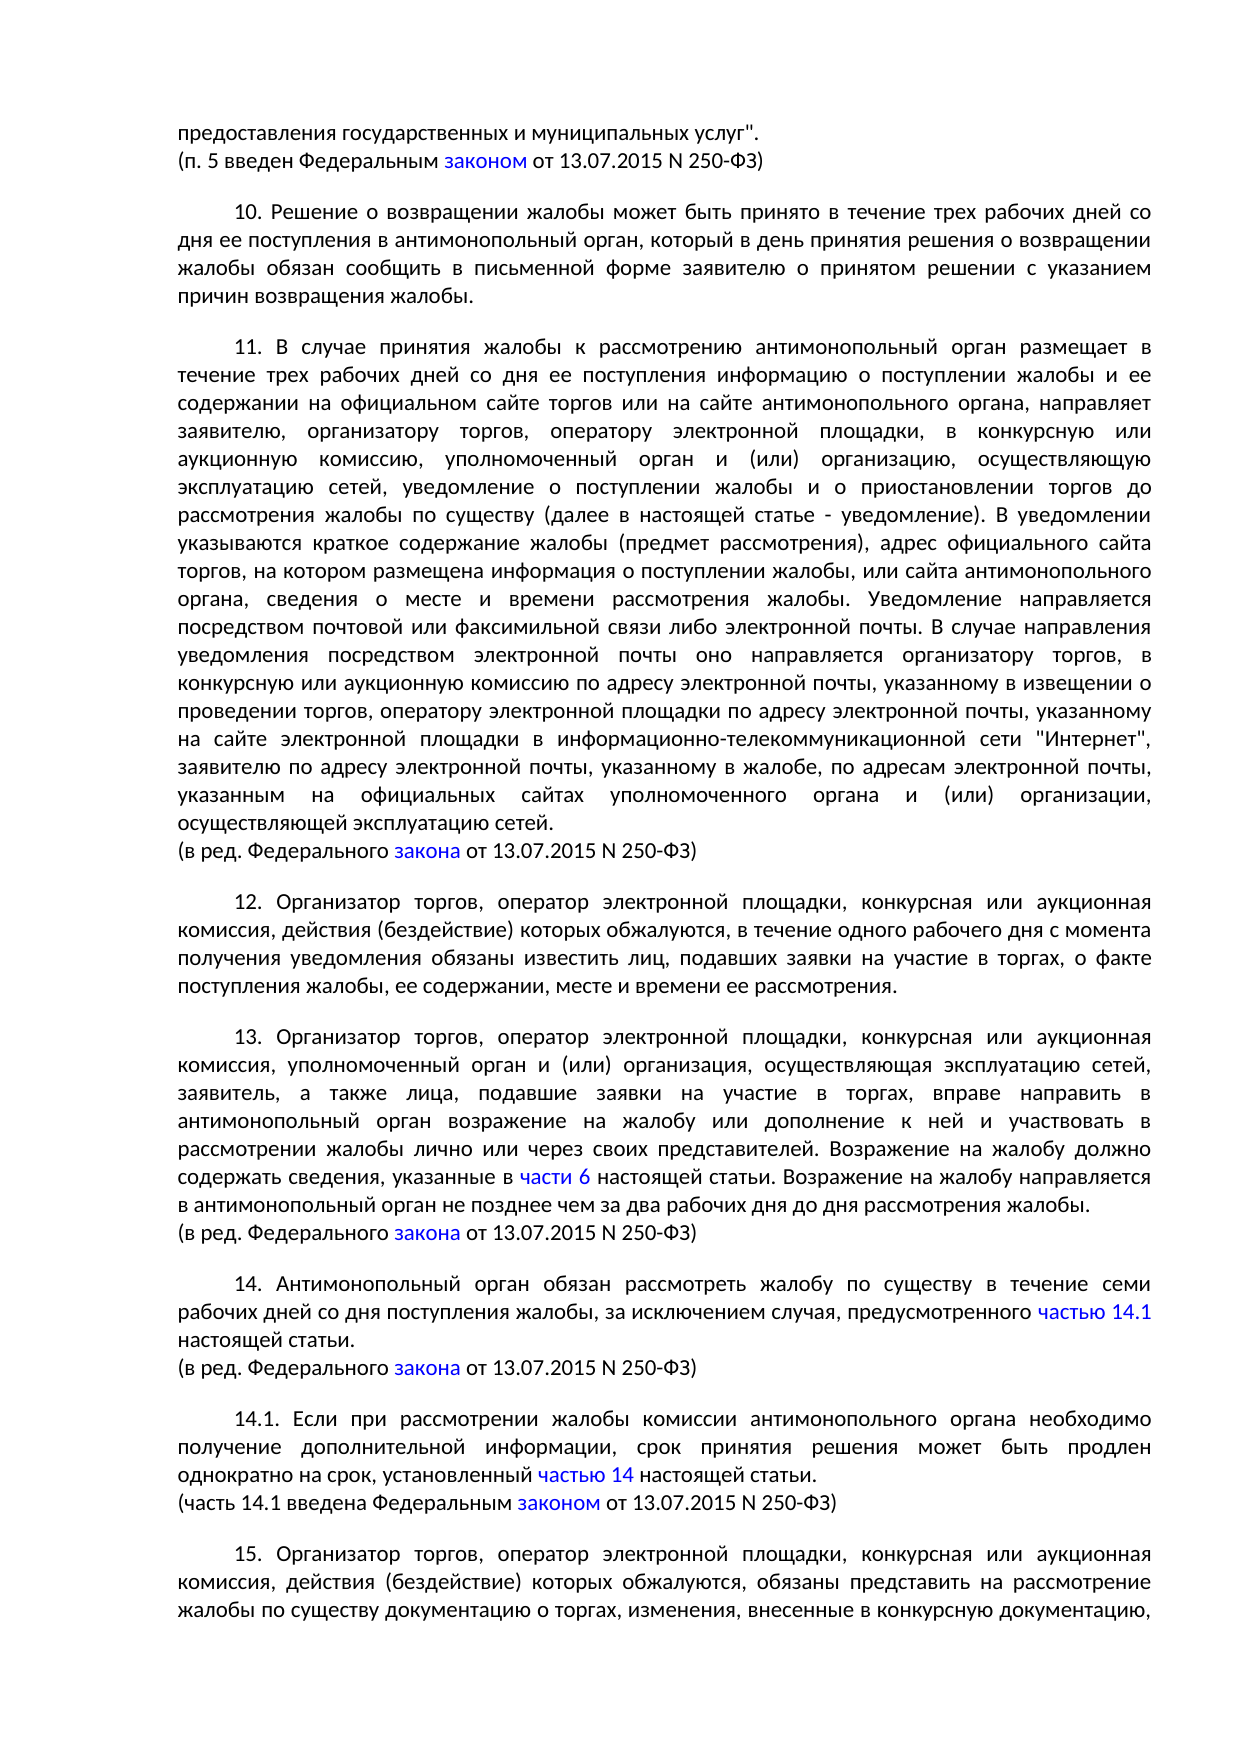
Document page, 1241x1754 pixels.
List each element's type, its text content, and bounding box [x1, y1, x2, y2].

text 14.1. Если при рассмотрении жалобы комиссии антимонопольного органа необходимо получение дополнительной информации, срок принятия решения может быть продлен однократно на срок, установленный частью 14 настоящей статьи. [177, 1404, 1152, 1488]
text (в ред. Федерального закона от 13.07.2015 N 250-ФЗ) [177, 836, 1152, 864]
text (часть 14.1 введена Федеральным законом от 13.07.2015 N 250-ФЗ) [177, 1488, 1152, 1517]
text (п. 5 введен Федеральным законом от 13.07.2015 N 250-ФЗ) [177, 146, 1152, 174]
text (в ред. Федерального закона от 13.07.2015 N 250-ФЗ) [177, 1218, 1152, 1247]
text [177, 1539, 1152, 1623]
text (в ред. Федерального закона от 13.07.2015 N 250-ФЗ) [177, 1353, 1152, 1382]
text 12. Организатор торгов, оператор электронной площадки, конкурсная или аукционная комиссия, действия (бездействие) которых обжалуются, в течение одного рабочего дня с момента получения уведомления обязаны известить лиц, подавших заявки на участие в торгах, о факте поступления жалобы, ее содержании, месте и времени ее рассмотрения. [177, 887, 1152, 999]
text 14. Антимонопольный орган обязан рассмотреть жалобу по существу в течение семи рабочих дней со дня поступления жалобы, за исключением случая, предусмотренного частью 14.1 настоящей статьи. [177, 1269, 1152, 1353]
text 10. Решение о возвращении жалобы может быть принято в течение трех рабочих дней со дня ее поступления в антимонопольный орган, который в день принятия решения о возвращении жалобы обязан сообщить в письменной форме заявителю о принятом решении с указанием причин возвращения жалобы. [177, 197, 1152, 309]
text 13. Организатор торгов, оператор электронной площадки, конкурсная или аукционная комиссия, уполномоченный орган и (или) организация, осуществляющая эксплуатацию сетей, заявитель, а также лица, подавшие заявки на участие в торгах, вправе направить в антимонопольный орган возражение на жалобу или дополнение к ней и участвовать в рассмотрении жалобы лично или через своих представителей. Возражение на жалобу должно содержать сведения, указанные в части 6 настоящей статьи. Возражение на жалобу направляется в антимонопольный орган не позднее чем за два рабочих дня до дня рассмотрения жалобы. [177, 1022, 1152, 1218]
text 11. В случае принятия жалобы к рассмотрению антимонопольный орган размещает в течение трех рабочих дней со дня ее поступления информацию о поступлении жалобы и ее содержании на официальном сайте торгов или на сайте антимонопольного органа, направляет заявителю, организатору торгов, оператору электронной площадки, в конкурсную или аукционную комиссию, уполномоченный орган и (или) организацию, осуществляющую эксплуатацию сетей, уведомление о поступлении жалобы и о приостановлении торгов до рассмотрения жалобы по существу (далее в настоящей статье - уведомление). В уведомлении указываются краткое содержание жалобы (предмет рассмотрения), адрес официального сайта торгов, на котором размещена информация о поступлении жалобы, или сайта антимонопольного органа, сведения о месте и времени рассмотрения жалобы. Уведомление направляется посредством почтовой или факсимильной связи либо электронной почты. В случае направления уведомления посредством электронной почты оно направляется организатору торгов, в конкурсную или аукционную комиссию по адресу электронной почты, указанному в извещении о проведении торгов, оператору электронной площадки по адресу электронной почты, указанному на сайте электронной площадки в информационно-телекоммуникационной сети "Интернет", заявителю по адресу электронной почты, указанному в жалобе, по адресам электронной почты, указанным на официальных сайтах уполномоченного органа и (или) организации, осуществляющей эксплуатацию сетей. [177, 332, 1152, 836]
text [177, 118, 1152, 146]
